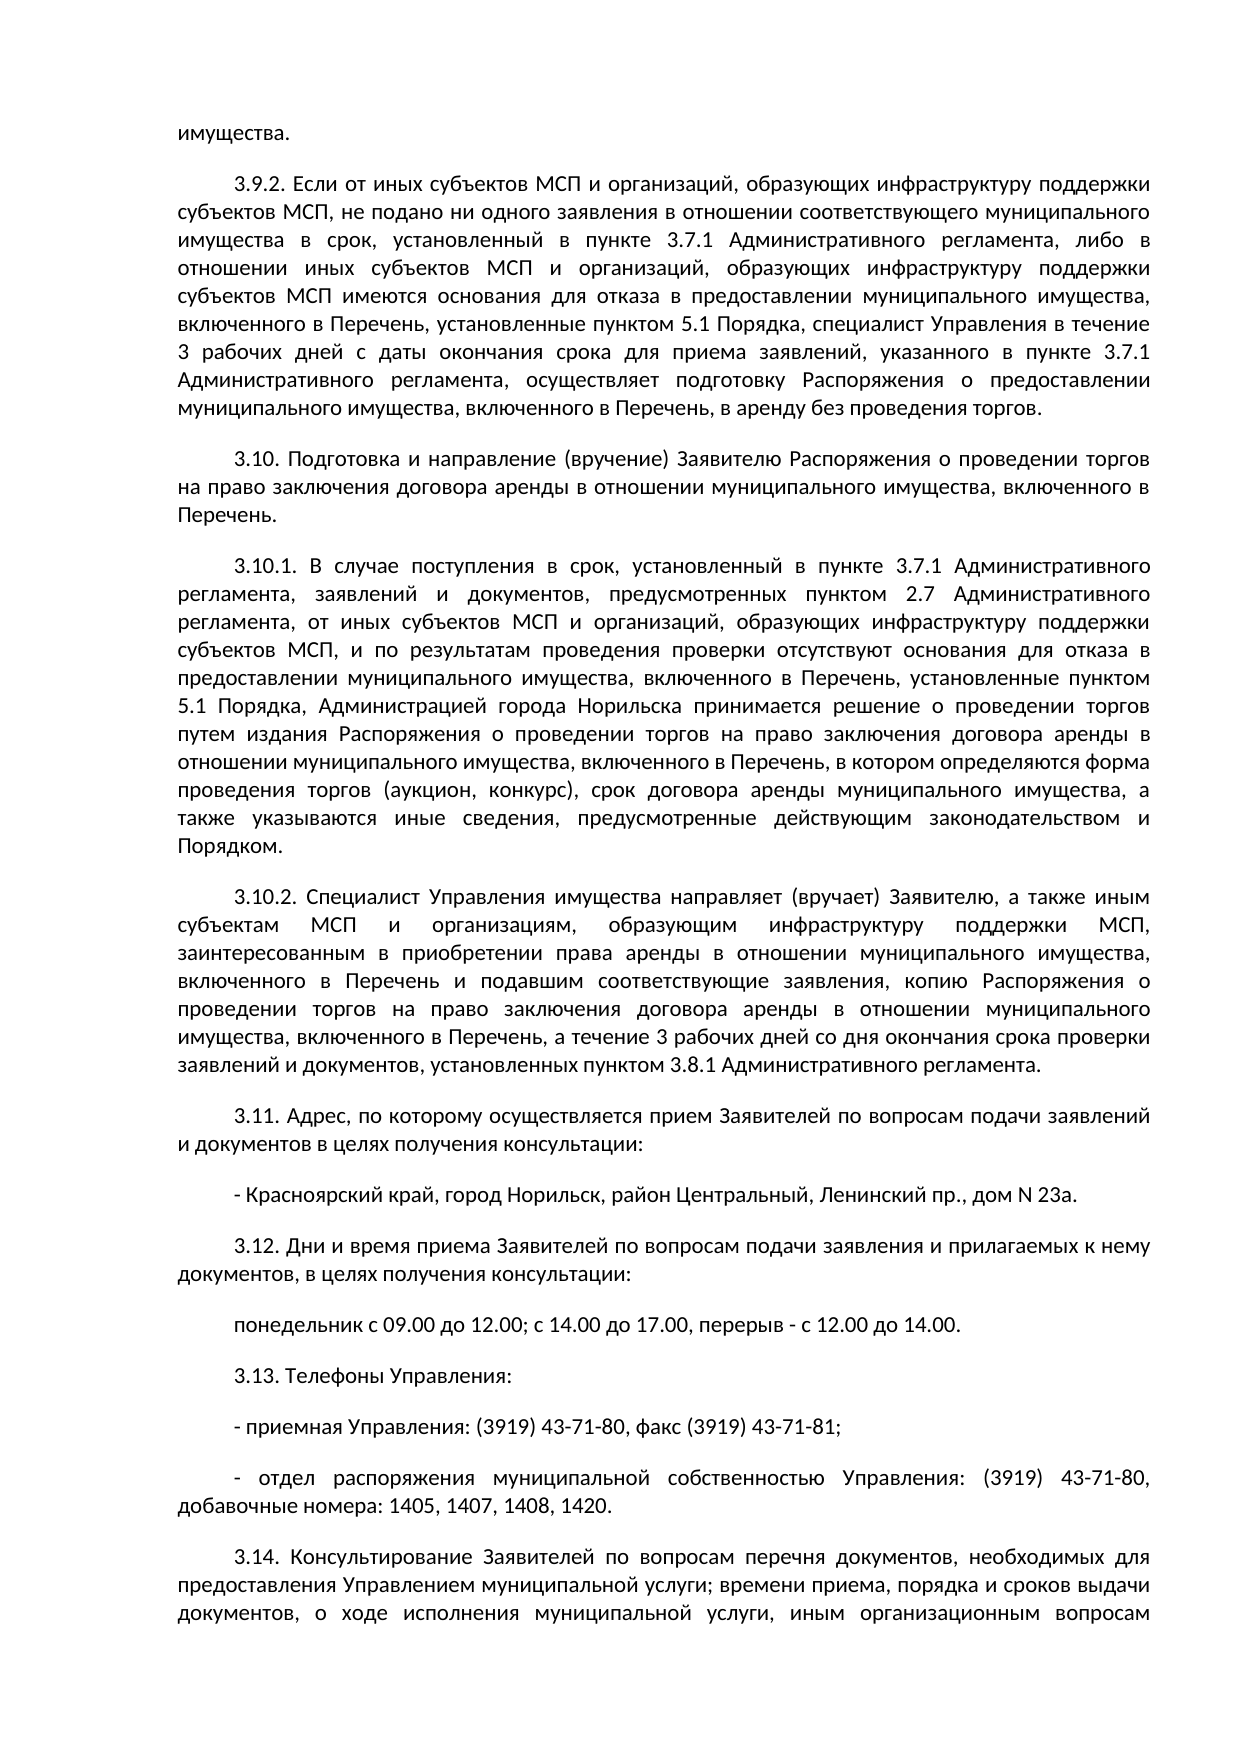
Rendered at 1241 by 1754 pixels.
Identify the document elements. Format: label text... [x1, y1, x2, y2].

text 3.11. Адрес, по которому осуществляется прием Заявителей по вопросам подачи заявлений и документов в целях получения консультации: [177, 1101, 1152, 1157]
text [177, 118, 1152, 146]
text - Красноярский край, город Норильск, район Центральный, Ленинский пр., дом N 23а. [177, 1180, 1152, 1208]
text 3.10.2. Специалист Управления имущества направляет (вручает) Заявителю, а также иным субъектам МСП и организациям, образующим инфраструктуру поддержки МСП, заинтересованным в приобретении права аренды в отношении муниципального имущества, включенного в Перечень и подавшим соответствующие заявления, копию Распоряжения о проведении торгов на право заключения договора аренды в отношении муниципального имущества, включенного в Перечень, а течение 3 рабочих дней со дня окончания срока проверки заявлений и документов, установленных пунктом 3.8.1 Административного регламента. [177, 882, 1152, 1078]
text - приемная Управления: (3919) 43-71-80, факс (3919) 43-71-81; [177, 1412, 1152, 1440]
text 3.12. Дни и время приема Заявителей по вопросам подачи заявления и прилагаемых к нему документов, в целях получения консультации: [177, 1231, 1152, 1287]
text понедельник с 09.00 до 12.00; с 14.00 до 17.00, перерыв - с 12.00 до 14.00. [177, 1310, 1152, 1338]
text 3.10. Подготовка и направление (вручение) Заявителю Распоряжения о проведении торгов на право заключения договора аренды в отношении муниципального имущества, включенного в Перечень. [177, 444, 1152, 528]
text 3.13. Телефоны Управления: [177, 1361, 1152, 1389]
text 3.10.1. В случае поступления в срок, установленный в пункте 3.7.1 Административного регламента, заявлений и документов, предусмотренных пунктом 2.7 Административного регламента, от иных субъектов МСП и организаций, образующих инфраструктуру поддержки субъектов МСП, и по результатам проведения проверки отсутствуют основания для отказа в предоставлении муниципального имущества, включенного в Перечень, установленные пунктом 5.1 Порядка, Администрацией города Норильска принимается решение о проведении торгов путем издания Распоряжения о проведении торгов на право заключения договора аренды в отношении муниципального имущества, включенного в Перечень, в котором определяются форма проведения торгов (аукцион, конкурс), срок договора аренды муниципального имущества, а также указываются иные сведения, предусмотренные действующим законодательством и Порядком. [177, 551, 1152, 859]
text - отдел распоряжения муниципальной собственностью Управления: (3919) 43-71-80, добавочные номера: 1405, 1407, 1408, 1420. [177, 1463, 1152, 1519]
text 3.9.2. Если от иных субъектов МСП и организаций, образующих инфраструктуру поддержки субъектов МСП, не подано ни одного заявления в отношении соответствующего муниципального имущества в срок, установленный в пункте 3.7.1 Административного регламента, либо в отношении иных субъектов МСП и организаций, образующих инфраструктуру поддержки субъектов МСП имеются основания для отказа в предоставлении муниципального имущества, включенного в Перечень, установленные пунктом 5.1 Порядка, специалист Управления в течение 3 рабочих дней с даты окончания срока для приема заявлений, указанного в пункте 3.7.1 Административного регламента, осуществляет подготовку Распоряжения о предоставлении муниципального имущества, включенного в Перечень, в аренду без проведения торгов. [177, 169, 1152, 421]
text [177, 1542, 1152, 1626]
